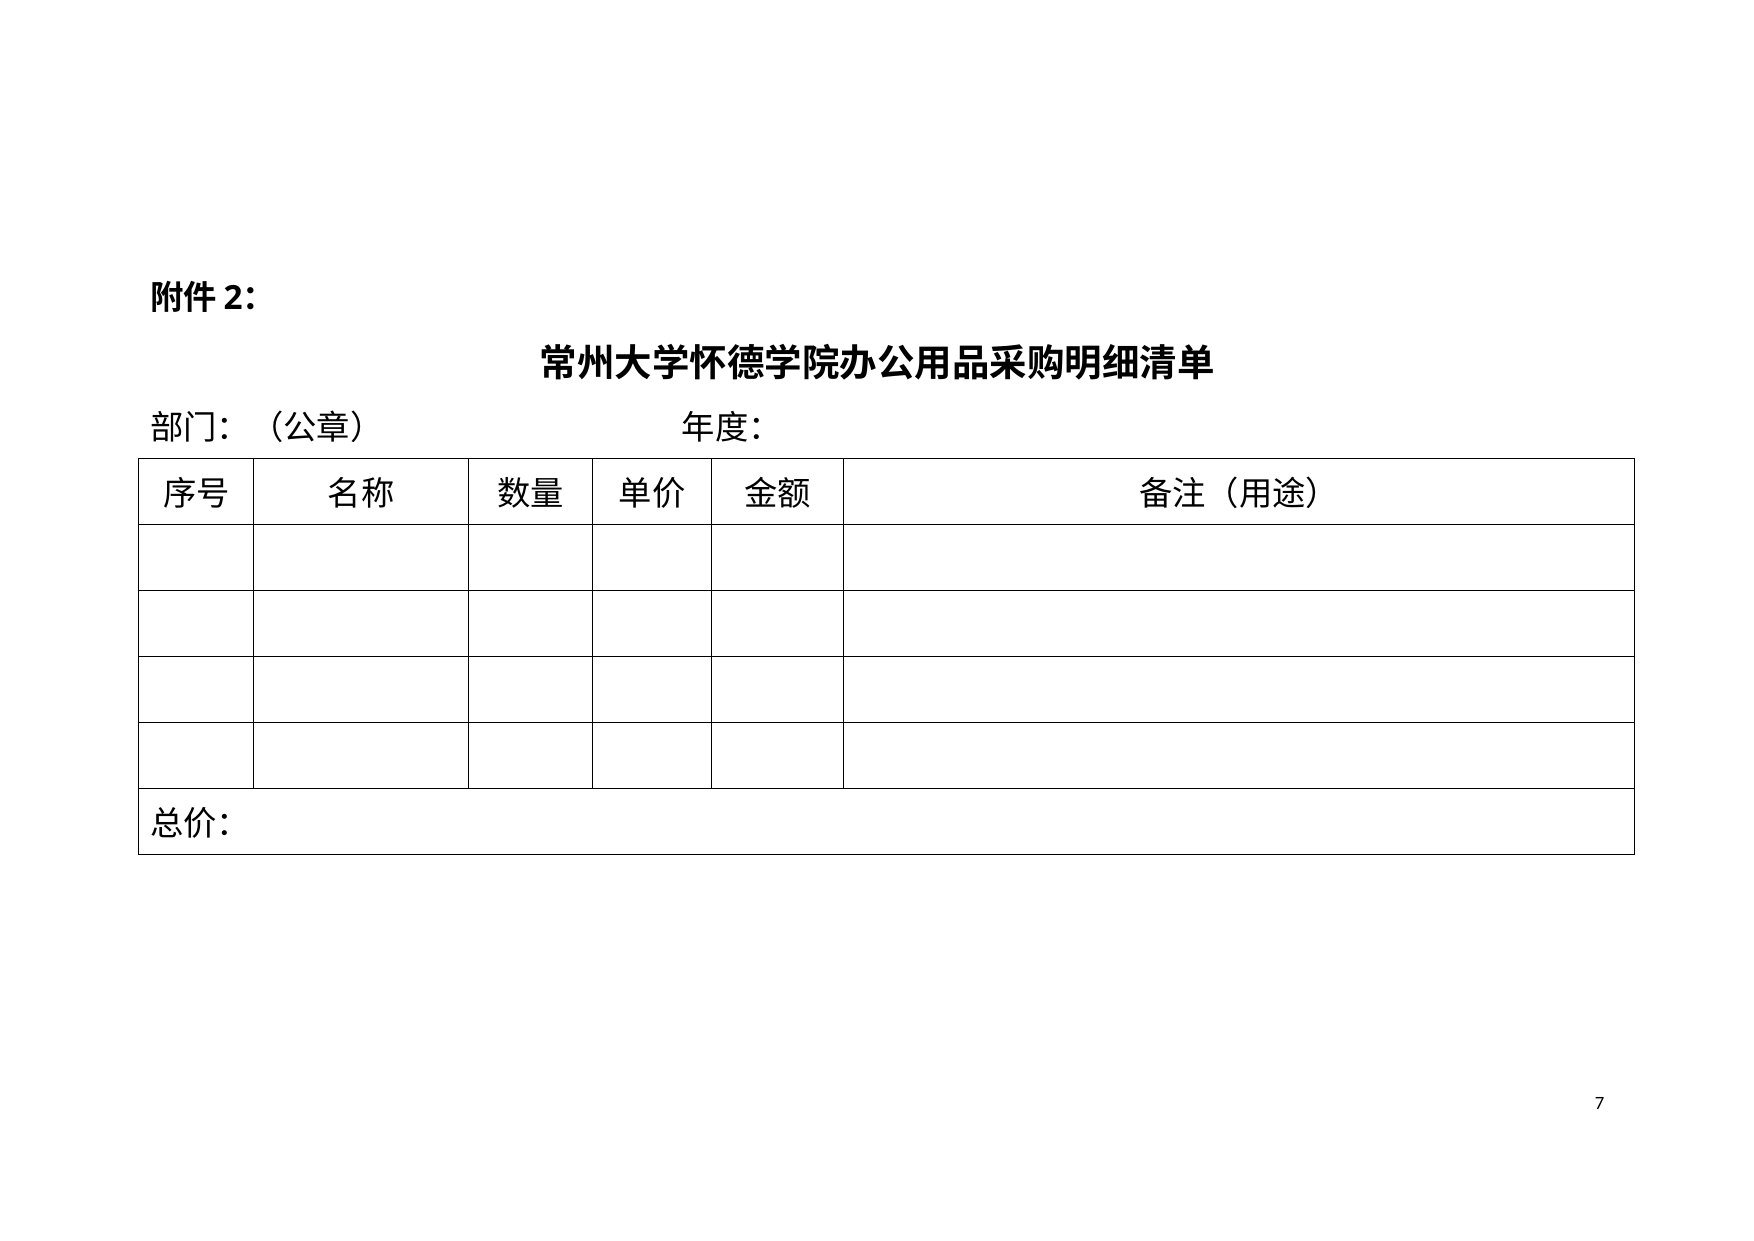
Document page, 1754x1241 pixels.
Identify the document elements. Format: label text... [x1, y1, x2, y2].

table_cell [712, 525, 843, 590]
table_header 金额 [712, 459, 843, 524]
text 附件2： [150, 263, 1604, 328]
table_header 单价 [593, 459, 711, 524]
table_header 数量 [469, 459, 592, 524]
table_header 序号 [139, 459, 253, 524]
table_cell [254, 657, 468, 722]
table_cell [593, 657, 711, 722]
table_cell [139, 657, 253, 722]
table_cell [712, 657, 843, 722]
table_cell [139, 591, 253, 656]
table_header 备注（用途） [844, 459, 1634, 524]
table_cell [844, 657, 1634, 722]
table_cell [593, 525, 711, 590]
text 常州大学怀德学院办公用品采购明细清单 [150, 328, 1604, 393]
text 部门：（公章） 年度： [150, 393, 1604, 458]
table_cell [469, 591, 592, 656]
table_cell [593, 723, 711, 788]
table_cell [254, 525, 468, 590]
table_cell [593, 591, 711, 656]
table_cell [139, 525, 253, 590]
table_cell [254, 723, 468, 788]
table_cell [469, 723, 592, 788]
table_header 名称 [254, 459, 468, 524]
table_cell 总价： [139, 789, 1634, 854]
table_cell [469, 657, 592, 722]
table_cell [712, 591, 843, 656]
table_cell [712, 723, 843, 788]
table_cell [844, 525, 1634, 590]
table_cell [139, 723, 253, 788]
table_cell [254, 591, 468, 656]
table_cell [469, 525, 592, 590]
table_cell [844, 723, 1634, 788]
table_cell [844, 591, 1634, 656]
